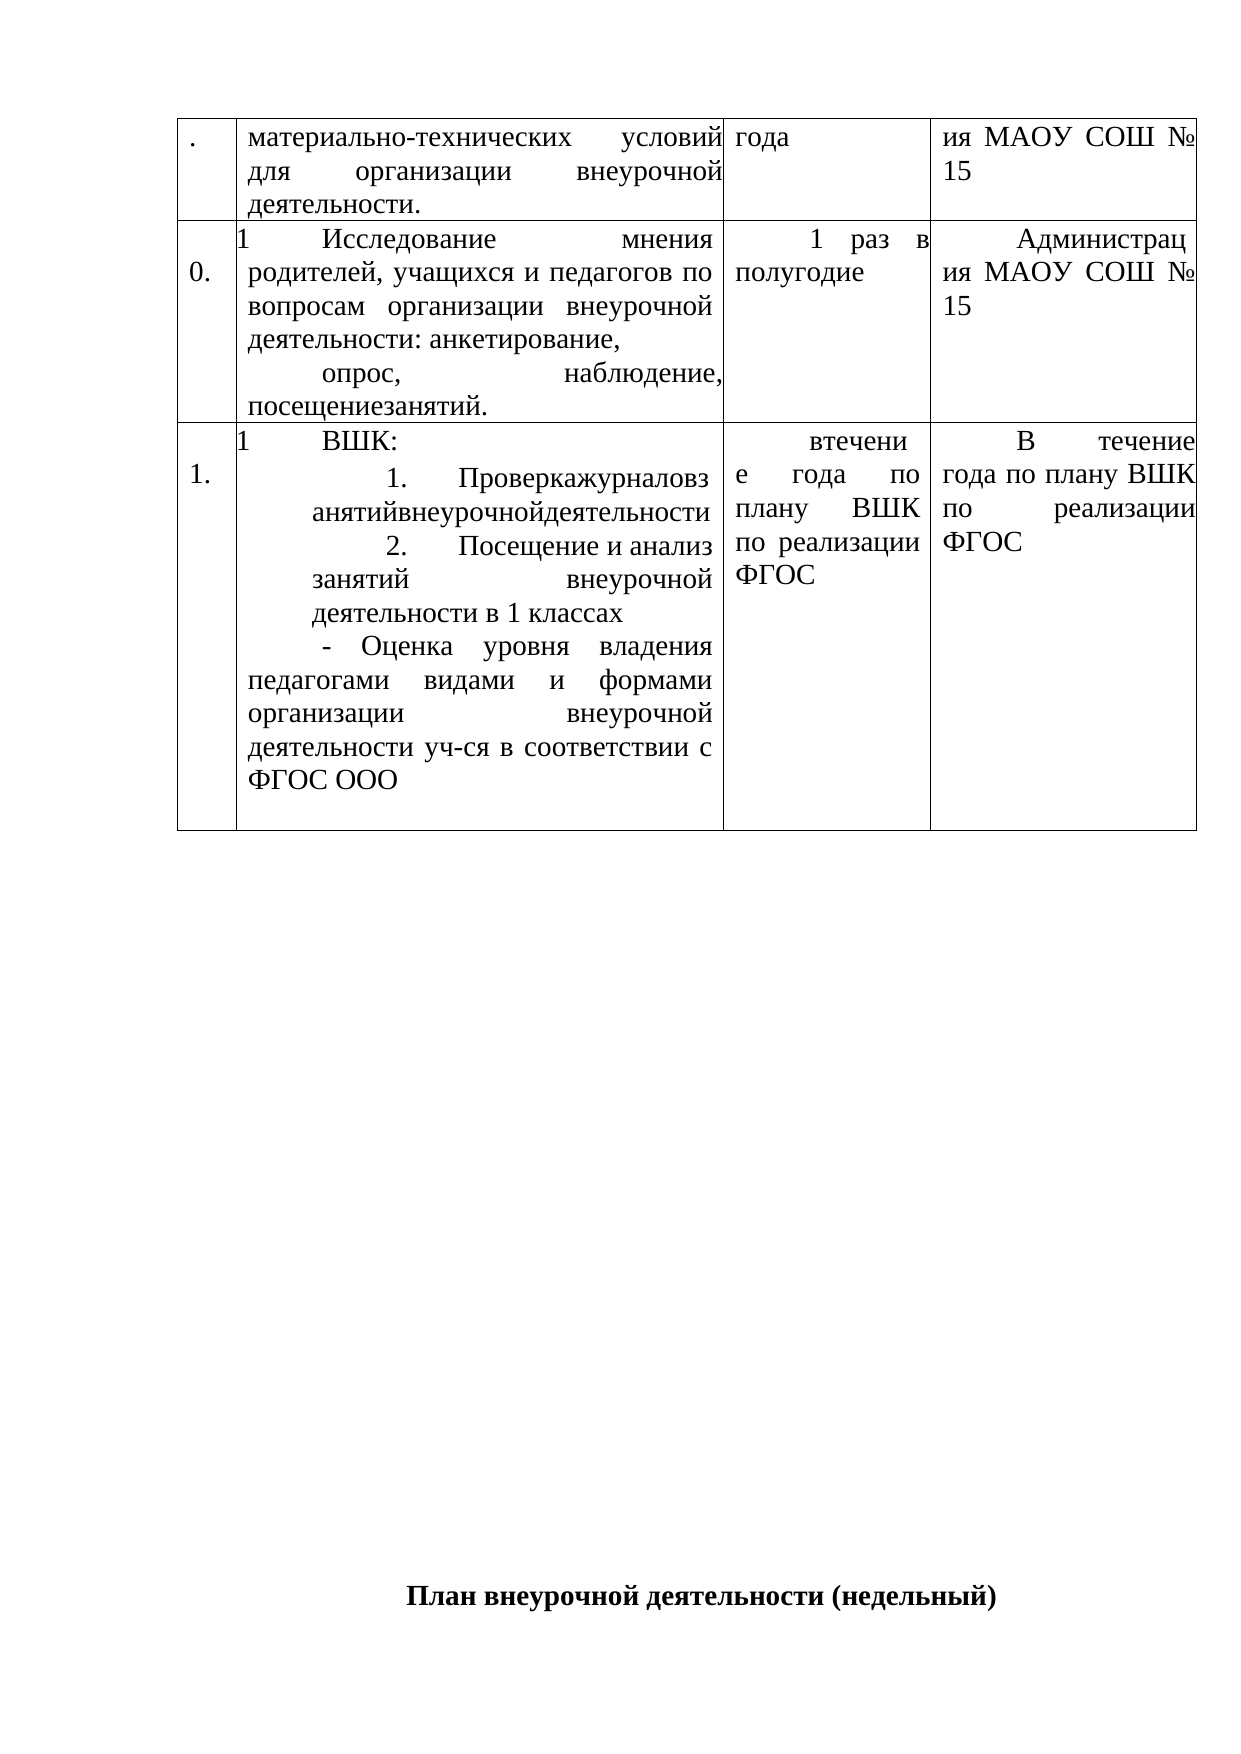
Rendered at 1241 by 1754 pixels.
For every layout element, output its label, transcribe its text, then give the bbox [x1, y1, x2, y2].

table_cell втечение года по плану ВШК по реализации ФГОС [724, 423, 930, 829]
table_cell ВШК: Проверкажурналовзанятийвнеурочнойдеятельности Посещение и анализ занятий внеурочной деятельности в 1 классах - Оценка уровня владения педагогами видами и формами организации внеурочной деятельности уч-ся в соответствии с ФГОС ООО [237, 423, 723, 829]
table_cell 9. [178, 119, 236, 220]
table_cell в течение года [724, 119, 930, 220]
table_cell В течение года по плану ВШК по реализации ФГОС [931, 423, 1196, 829]
table_cell 11. [178, 423, 236, 829]
text План внеурочной деятельности (недельный) [177, 1578, 1152, 1612]
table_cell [237, 119, 723, 220]
table_cell 1 раз в полугодие [724, 221, 930, 422]
table_cell Администрация МАОУ СОШ № 15 [931, 221, 1196, 422]
table_cell Исследование мнения родителей, учащихся и педагогов по вопросам организации внеурочной деятельности: анкетирование, опрос, наблюдение, посещениезанятий. [237, 221, 723, 422]
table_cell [931, 119, 1196, 220]
table_cell 10. [178, 221, 236, 422]
